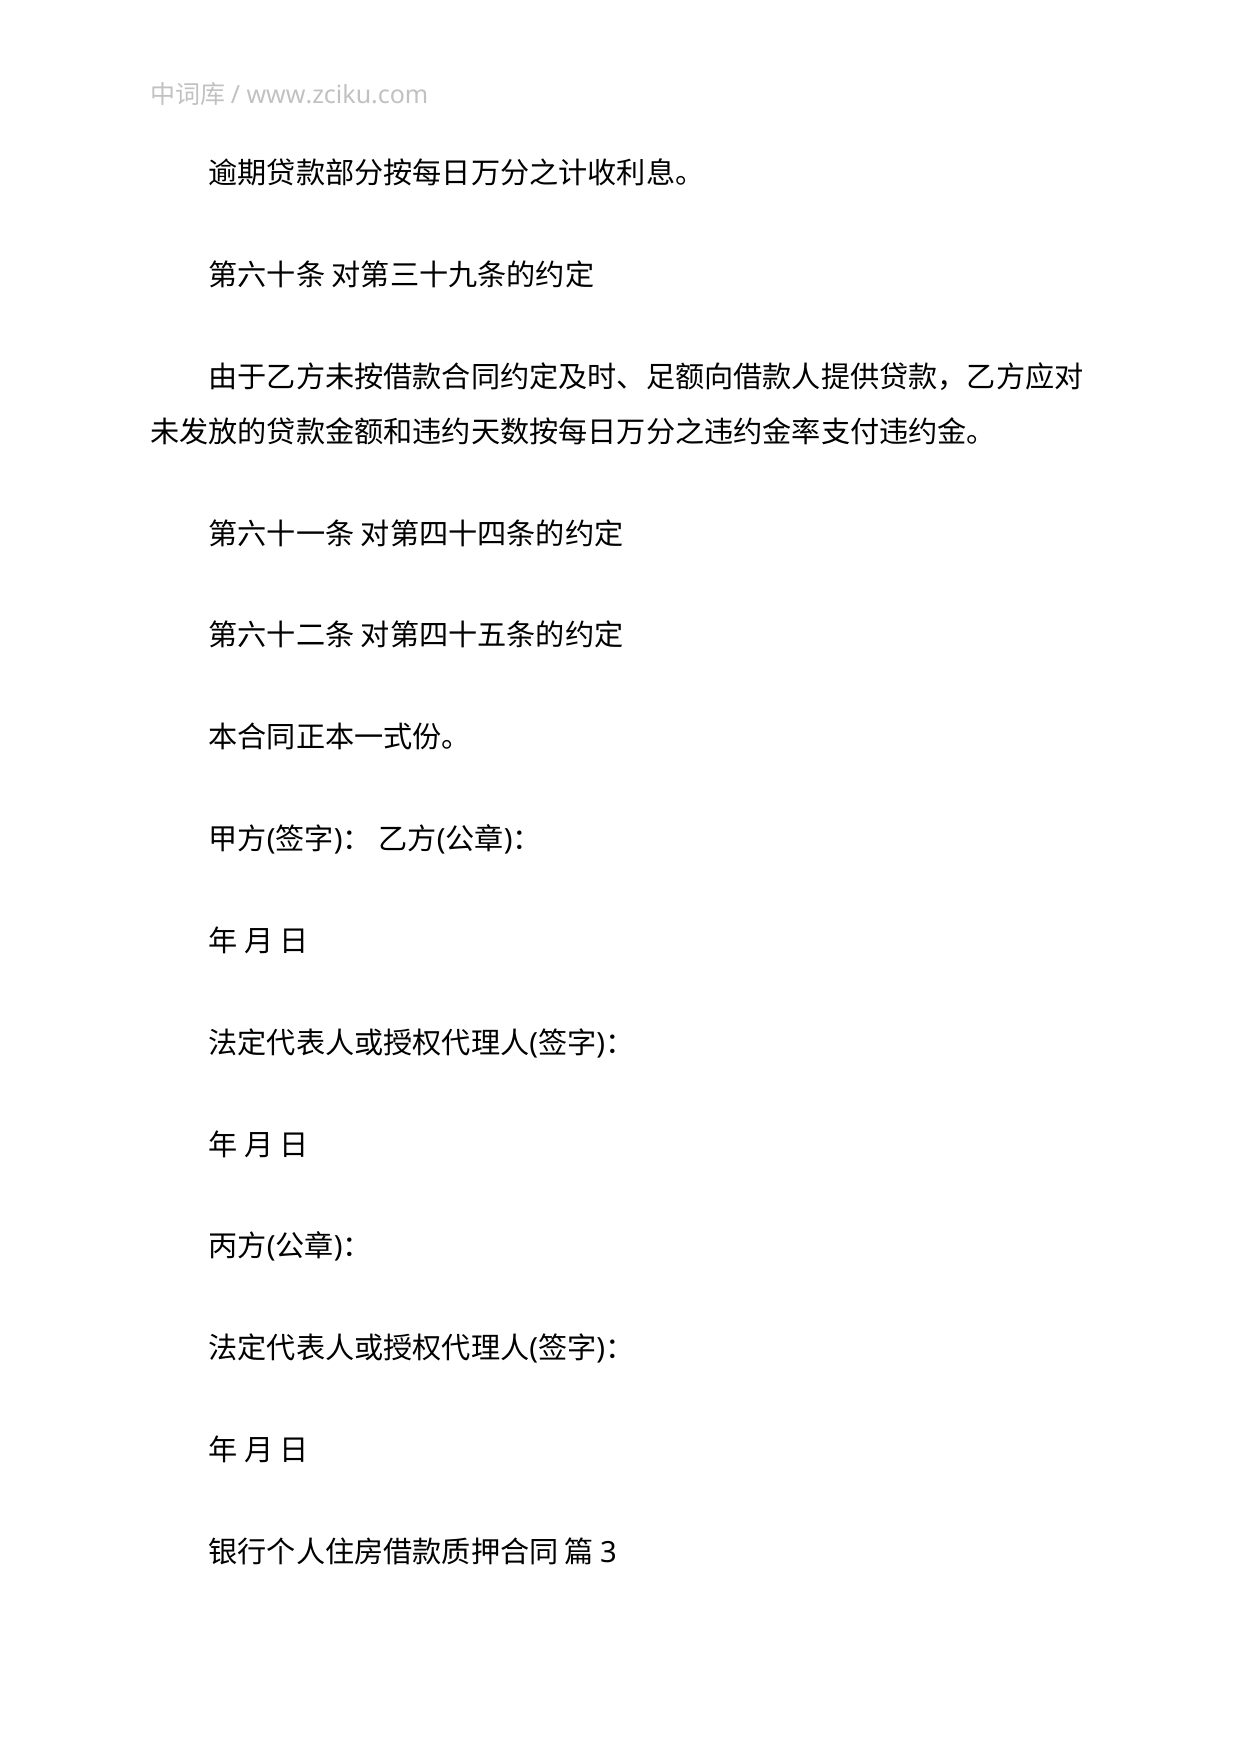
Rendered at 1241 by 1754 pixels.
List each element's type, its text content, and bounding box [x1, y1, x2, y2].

text 由于乙方未按借款合同约定及时、足额向借款人提供贷款，乙方应对未发放的贷款金额和违约天数按每日万分之违约金率支付违约金。 [150, 353, 1090, 451]
text 丙方(公章)： [150, 1223, 1090, 1265]
text 年 月 日 [150, 1121, 1090, 1163]
text 法定代表人或授权代理人(签字)： [150, 1325, 1090, 1367]
text 年 月 日 [150, 1427, 1090, 1469]
text 甲方(签字)： 乙方(公章)： [150, 816, 1090, 858]
text 本合同正本一式份。 [150, 714, 1090, 756]
text 银行个人住房借款质押合同 篇3 [150, 1529, 1090, 1571]
text 逾期贷款部分按每日万分之计收利息。 [150, 150, 1090, 192]
text 第六十二条 对第四十五条的约定 [150, 612, 1090, 654]
text 年 月 日 [150, 917, 1090, 960]
text 第六十条 对第三十九条的约定 [150, 252, 1090, 294]
text 法定代表人或授权代理人(签字)： [150, 1019, 1090, 1062]
text 第六十一条 对第四十四条的约定 [150, 510, 1090, 552]
